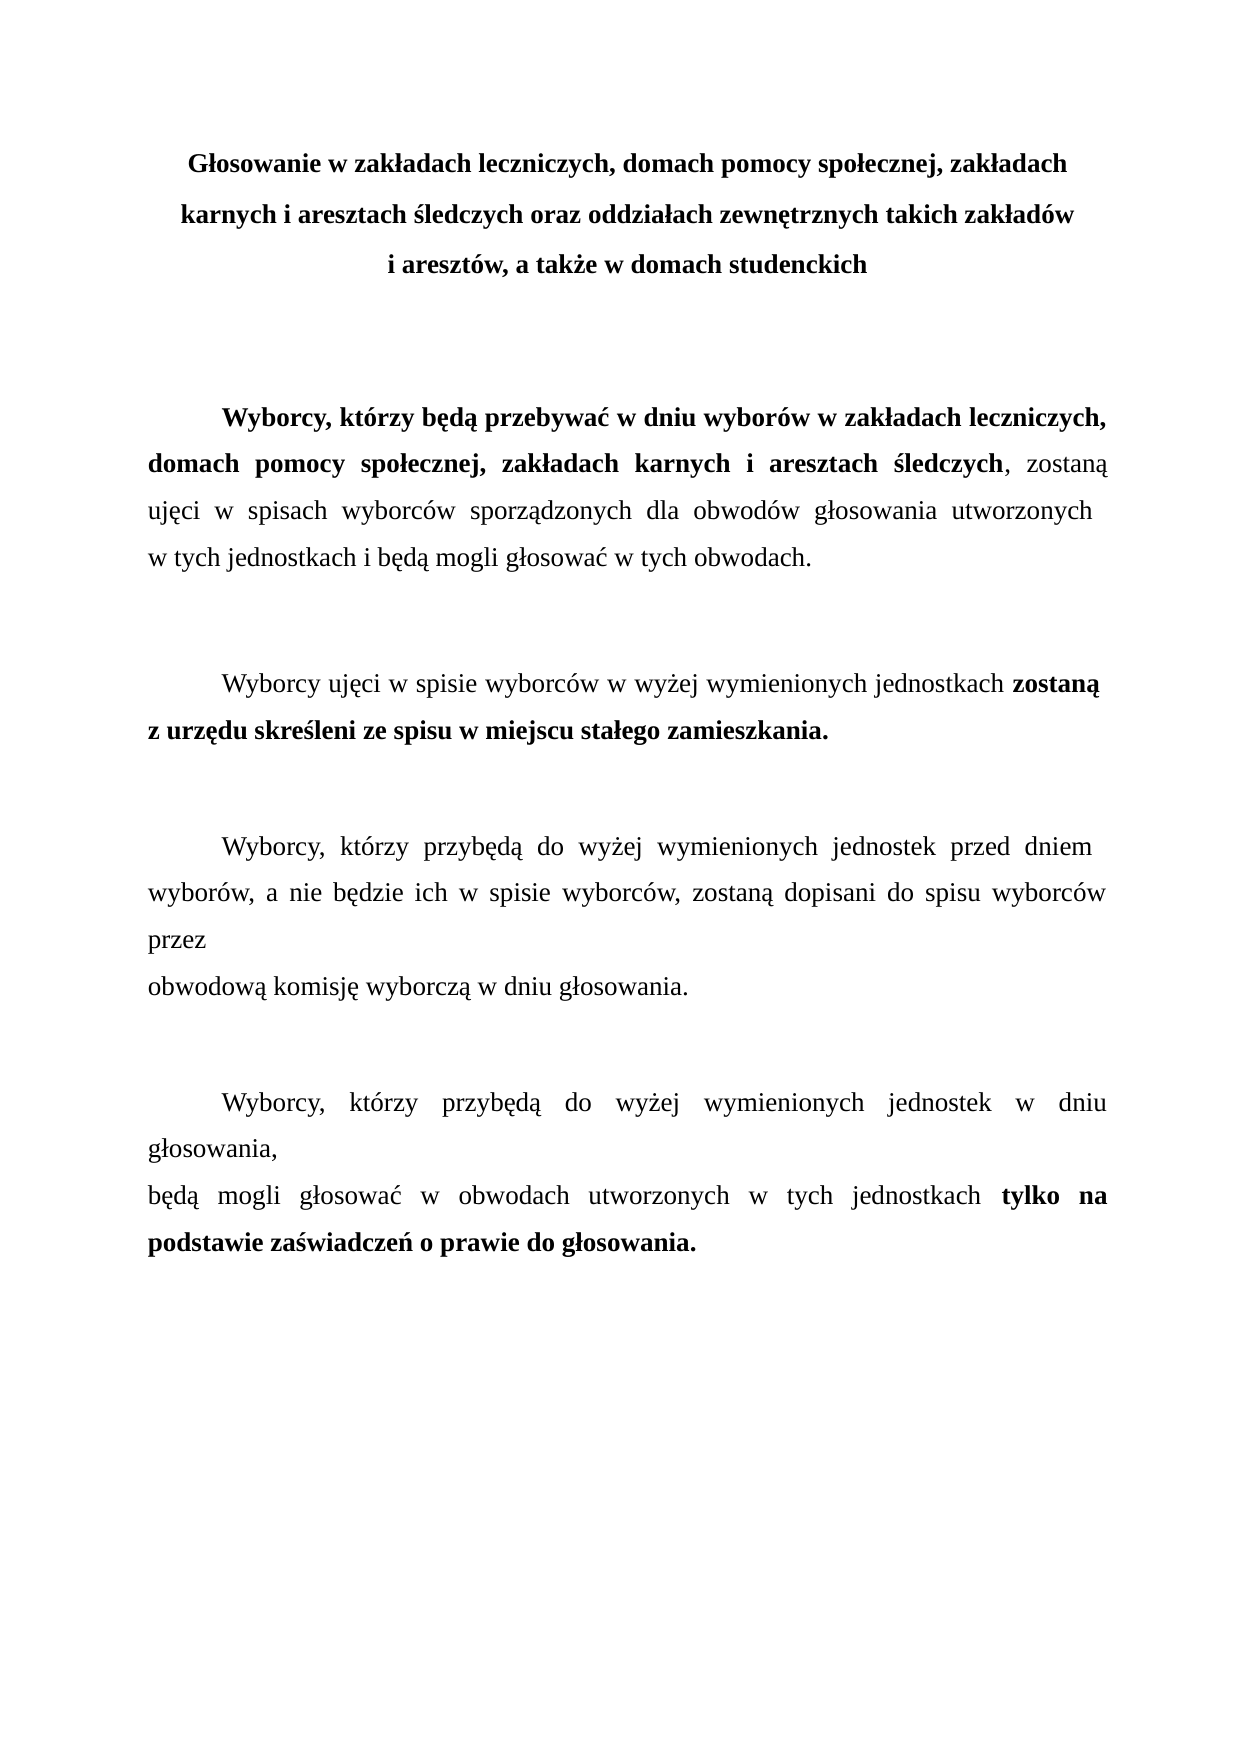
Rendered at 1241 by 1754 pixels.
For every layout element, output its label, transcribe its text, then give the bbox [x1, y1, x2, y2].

text i aresztów, a także w domach studenckich [148, 248, 1107, 279]
text Wyborcy, którzy będą przebywać w dniu wyborów w zakładach leczniczych, domach pomocy społecznej, zakładach karnych i aresztach śledczych, zostaną ujęci w spisach wyborców sporządzonych dla obwodów głosowania utworzonych w tych jednostkach i będą mogli głosować w tych obwodach. [148, 401, 1107, 572]
text Wyborcy, którzy przybędą do wyżej wymienionych jednostek przed dniem wyborów, a nie będzie ich w spisie wyborców, zostaną dopisani do spisu wyborców przez obwodową komisję wyborczą w dniu głosowania. [148, 830, 1107, 1001]
text Wyborcy ujęci w spisie wyborców w wyżej wymienionych jednostkach zostaną z urzędu skreśleni ze spisu w miejscu stałego zamieszkania. [148, 667, 1107, 745]
text karnych i aresztach śledczych oraz oddziałach zewnętrznych takich zakładów [148, 198, 1107, 229]
text Wyborcy, którzy przybędą do wyżej wymienionych jednostek w dniu głosowania, będą mogli głosować w obwodach utworzonych w tych jednostkach tylko na podstawie zaświadczeń o prawie do głosowania. [148, 1086, 1107, 1257]
text Głosowanie w zakładach leczniczych, domach pomocy społecznej, zakładach [148, 148, 1107, 179]
